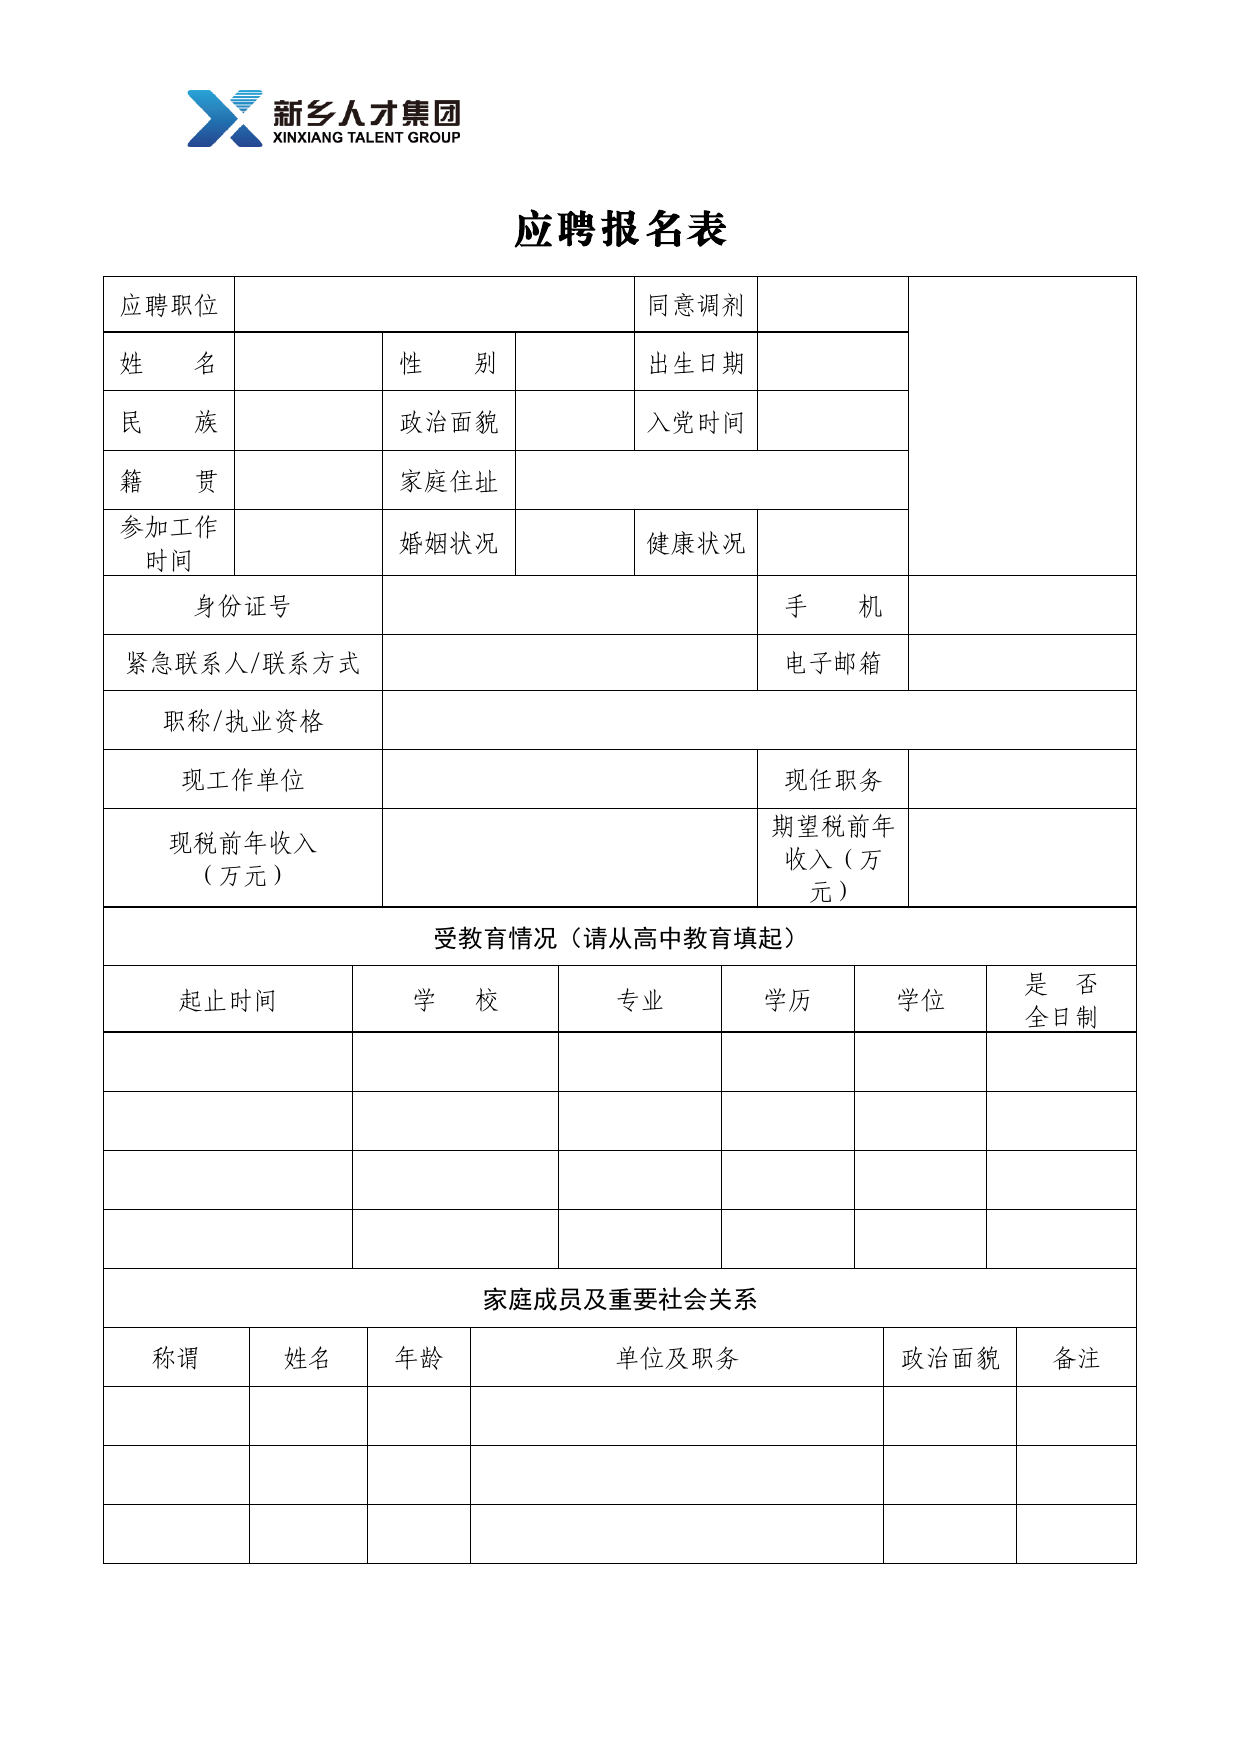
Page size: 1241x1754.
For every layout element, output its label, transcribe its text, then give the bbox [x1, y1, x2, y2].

table_cell 专业 [559, 966, 721, 1031]
table_cell 期望税前年收入（万元） [758, 809, 908, 906]
table_cell 现税前年收入 （万元） [104, 809, 382, 906]
table_cell 籍 贯 [104, 451, 234, 508]
table_cell [1017, 1505, 1136, 1563]
table_cell [909, 809, 1136, 906]
text 应聘报名表 [187, 194, 1053, 259]
table_cell [1017, 1387, 1136, 1445]
table_cell [516, 451, 908, 508]
table_cell [250, 1387, 367, 1445]
table_cell 民 族 [104, 391, 234, 449]
table_cell [104, 1210, 352, 1268]
table_header [758, 277, 908, 331]
table_cell [884, 1446, 1016, 1504]
table_cell 紧急联系人/联系方式 [104, 635, 382, 690]
table_cell 起止时间 [104, 966, 352, 1031]
table_cell [104, 1033, 352, 1091]
table_cell [884, 1505, 1016, 1563]
table_cell 政治面貌 [884, 1328, 1016, 1386]
table_cell 姓 名 [104, 333, 234, 390]
picture [187, 90, 460, 147]
table_cell [987, 1033, 1136, 1091]
table_cell 性 别 [383, 333, 515, 390]
table_header 同意调剂 [635, 277, 757, 331]
table_cell [104, 1151, 352, 1209]
table_cell 现任职务 [758, 750, 908, 808]
table_cell 手 机 [758, 576, 908, 634]
table_cell [909, 635, 1136, 690]
table_cell 备注 [1017, 1328, 1136, 1386]
table_cell [1017, 1446, 1136, 1504]
table_cell [722, 1151, 854, 1209]
table_cell [383, 691, 1136, 749]
table_cell [235, 451, 382, 508]
table_cell [368, 1387, 470, 1445]
table_cell [909, 750, 1136, 808]
table_cell [884, 1387, 1016, 1445]
table_header [235, 277, 634, 331]
table_cell 身份证号 [104, 576, 382, 634]
table_cell [104, 1092, 352, 1149]
table_cell 电子邮箱 [758, 635, 908, 690]
table_cell [559, 1092, 721, 1149]
table_cell [383, 635, 757, 690]
table_cell 婚姻状况 [383, 510, 515, 574]
table_cell [383, 809, 757, 906]
table_cell 参加工作时间 [104, 510, 234, 574]
table_cell [758, 510, 908, 574]
table_cell 家庭住址 [383, 451, 515, 508]
table_cell [250, 1446, 367, 1504]
table_cell 家庭成员及重要社会关系 [104, 1269, 1136, 1327]
table_cell 单位及职务 [471, 1328, 883, 1386]
table_cell 姓名 [250, 1328, 367, 1386]
table_cell [353, 1151, 558, 1209]
table_cell [855, 1151, 986, 1209]
table_cell [722, 1210, 854, 1268]
table_cell 称谓 [104, 1328, 249, 1386]
table_cell 学位 [855, 966, 986, 1031]
table_cell [722, 1092, 854, 1149]
table_cell [353, 1033, 558, 1091]
table_cell [909, 576, 1136, 634]
table_cell [758, 391, 908, 449]
table_cell [987, 1092, 1136, 1149]
table_cell [235, 510, 382, 574]
table_cell [758, 333, 908, 390]
table_cell [353, 1092, 558, 1149]
table_cell [722, 1033, 854, 1091]
table_cell [987, 1210, 1136, 1268]
table_cell [559, 1210, 721, 1268]
table_cell 学 校 [353, 966, 558, 1031]
table_cell [516, 391, 634, 449]
table_cell 入党时间 [635, 391, 757, 449]
table_cell [471, 1387, 883, 1445]
table_cell [855, 1210, 986, 1268]
table_cell 年龄 [368, 1328, 470, 1386]
table_cell [353, 1210, 558, 1268]
table_cell [368, 1446, 470, 1504]
table_cell 政治面貌 [383, 391, 515, 449]
table_cell [104, 1387, 249, 1445]
table_cell [471, 1505, 883, 1563]
table_cell [855, 1033, 986, 1091]
table_cell 是 否 全日制 [987, 966, 1136, 1031]
table_header [909, 277, 1136, 574]
table_cell [383, 750, 757, 808]
table_cell [516, 510, 634, 574]
table_cell 受教育情况（请从高中教育填起） [104, 908, 1136, 965]
table_cell [855, 1092, 986, 1149]
table_cell [104, 1446, 249, 1504]
table_cell 现工作单位 [104, 750, 382, 808]
table_cell 学历 [722, 966, 854, 1031]
table_cell [559, 1151, 721, 1209]
table_cell [104, 1505, 249, 1563]
table_cell 健康状况 [635, 510, 757, 574]
table_cell [368, 1505, 470, 1563]
table_cell [559, 1033, 721, 1091]
table_cell 职称/执业资格 [104, 691, 382, 749]
table_cell 出生日期 [635, 333, 757, 390]
table_cell [235, 391, 382, 449]
table_cell [471, 1446, 883, 1504]
table_cell [250, 1505, 367, 1563]
table_cell [235, 333, 382, 390]
table_header 应聘职位 [104, 277, 234, 331]
table_cell [383, 576, 757, 634]
table_cell [516, 333, 634, 390]
table_cell [987, 1151, 1136, 1209]
